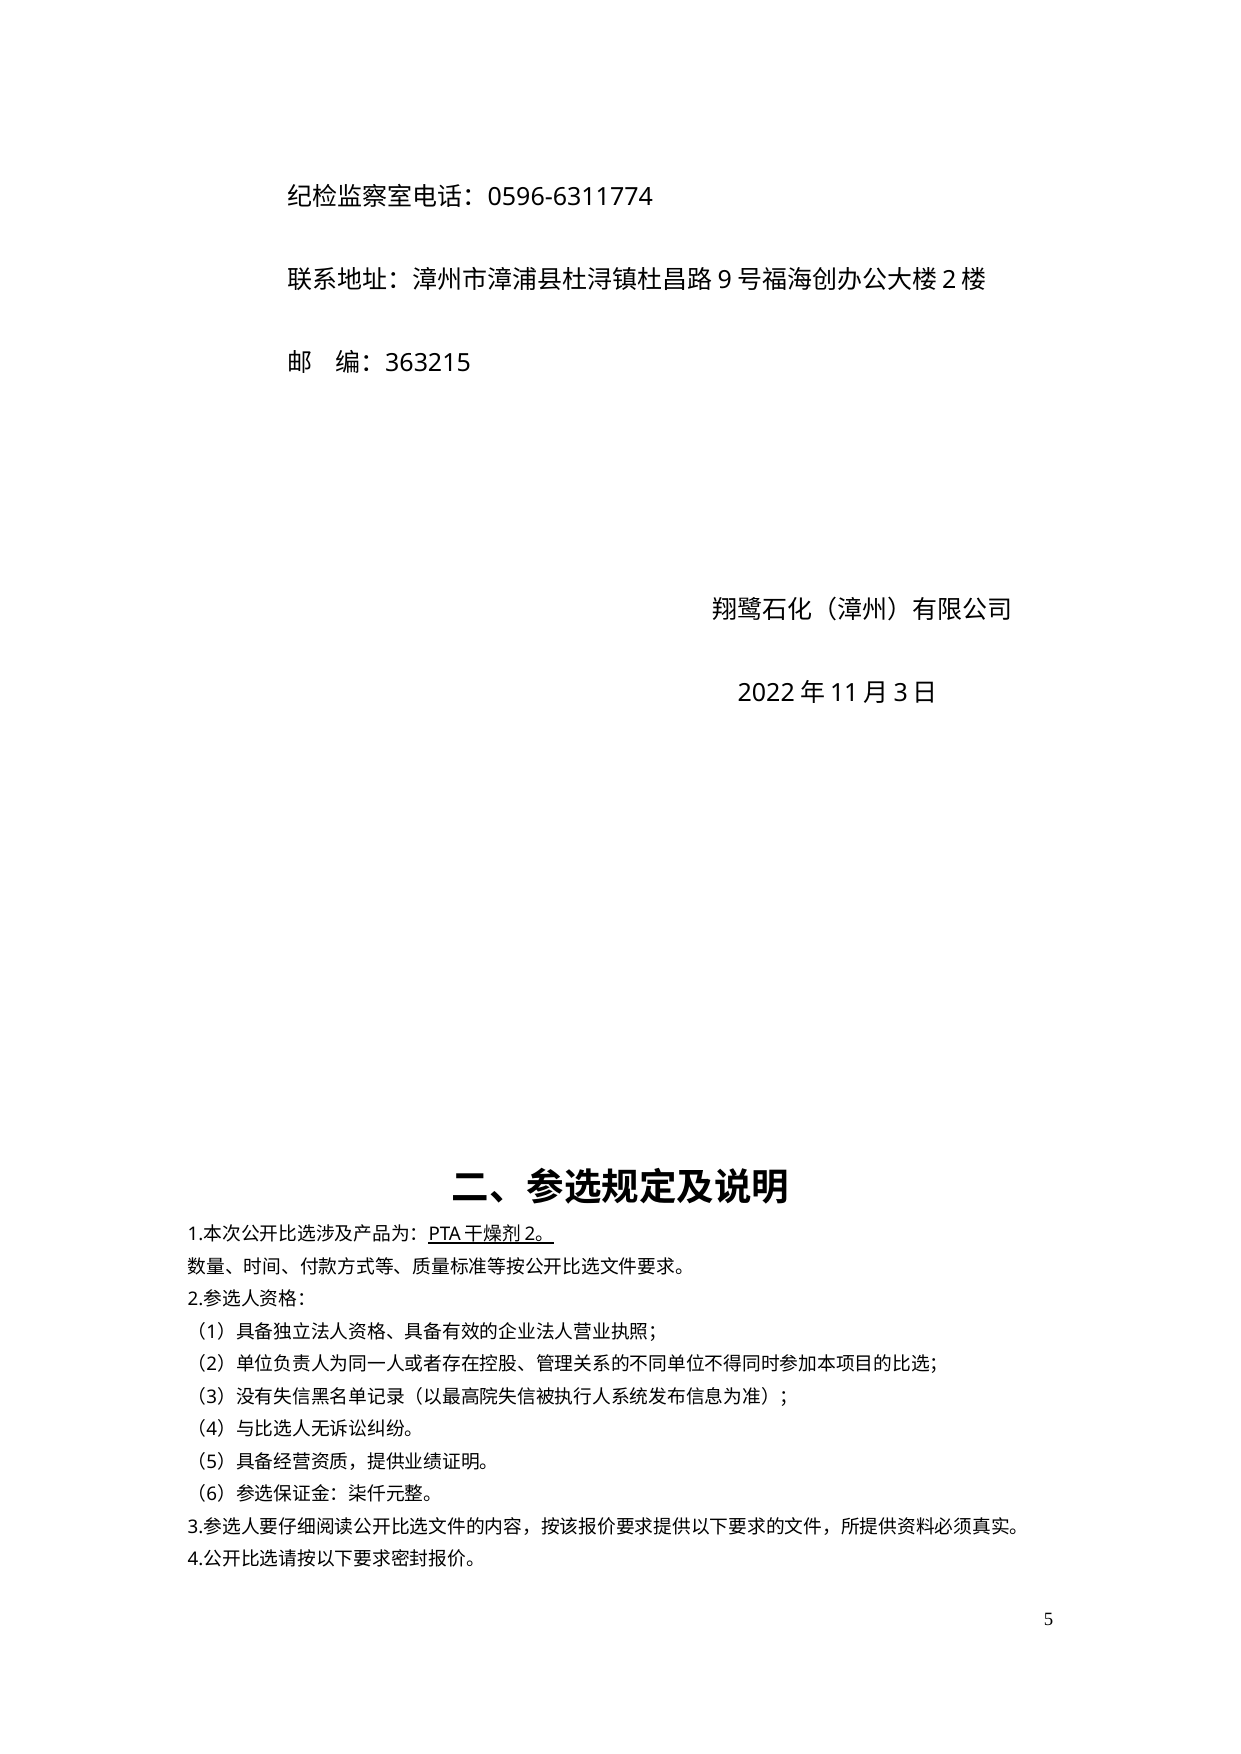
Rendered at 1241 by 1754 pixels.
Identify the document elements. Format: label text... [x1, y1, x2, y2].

text 2.参选人资格： [187, 1281, 1053, 1314]
text 翔鹭石化（漳州）有限公司 [187, 575, 1053, 640]
text （4）与比选人无诉讼纠纷。 [187, 1411, 1053, 1444]
text （6）参选保证金：柒仟元整。 [187, 1476, 1053, 1509]
text （1）具备独立法人资格、具备有效的企业法人营业执照； [187, 1314, 1053, 1346]
text 数量、时间、付款方式等、质量标准等按公开比选文件要求。 [187, 1249, 1053, 1281]
text （2）单位负责人为同一人或者存在控股、管理关系的不同单位不得同时参加本项目的比选； [187, 1346, 1053, 1379]
text 2022年11月3日 [187, 658, 1053, 723]
text （5）具备经营资质，提供业绩证明。 [187, 1444, 1053, 1476]
text 1.本次公开比选涉及产品为：PTA干燥剂2。 [187, 1216, 1053, 1249]
text 二、参选规定及说明 [187, 1151, 1053, 1216]
text 邮 编：363215 [187, 328, 1053, 393]
text 3.参选人要仔细阅读公开比选文件的内容，按该报价要求提供以下要求的文件，所提供资料必须真实。 [187, 1509, 1053, 1541]
text 联系地址：漳州市漳浦县杜浔镇杜昌路9号福海创办公大楼2楼 [187, 245, 1053, 310]
text 纪检监察室电话：0596-6311774 [187, 162, 1053, 227]
text 4.公开比选请按以下要求密封报价。 [187, 1541, 1053, 1574]
text （3）没有失信黑名单记录（以最高院失信被执行人系统发布信息为准）； [187, 1379, 1053, 1411]
